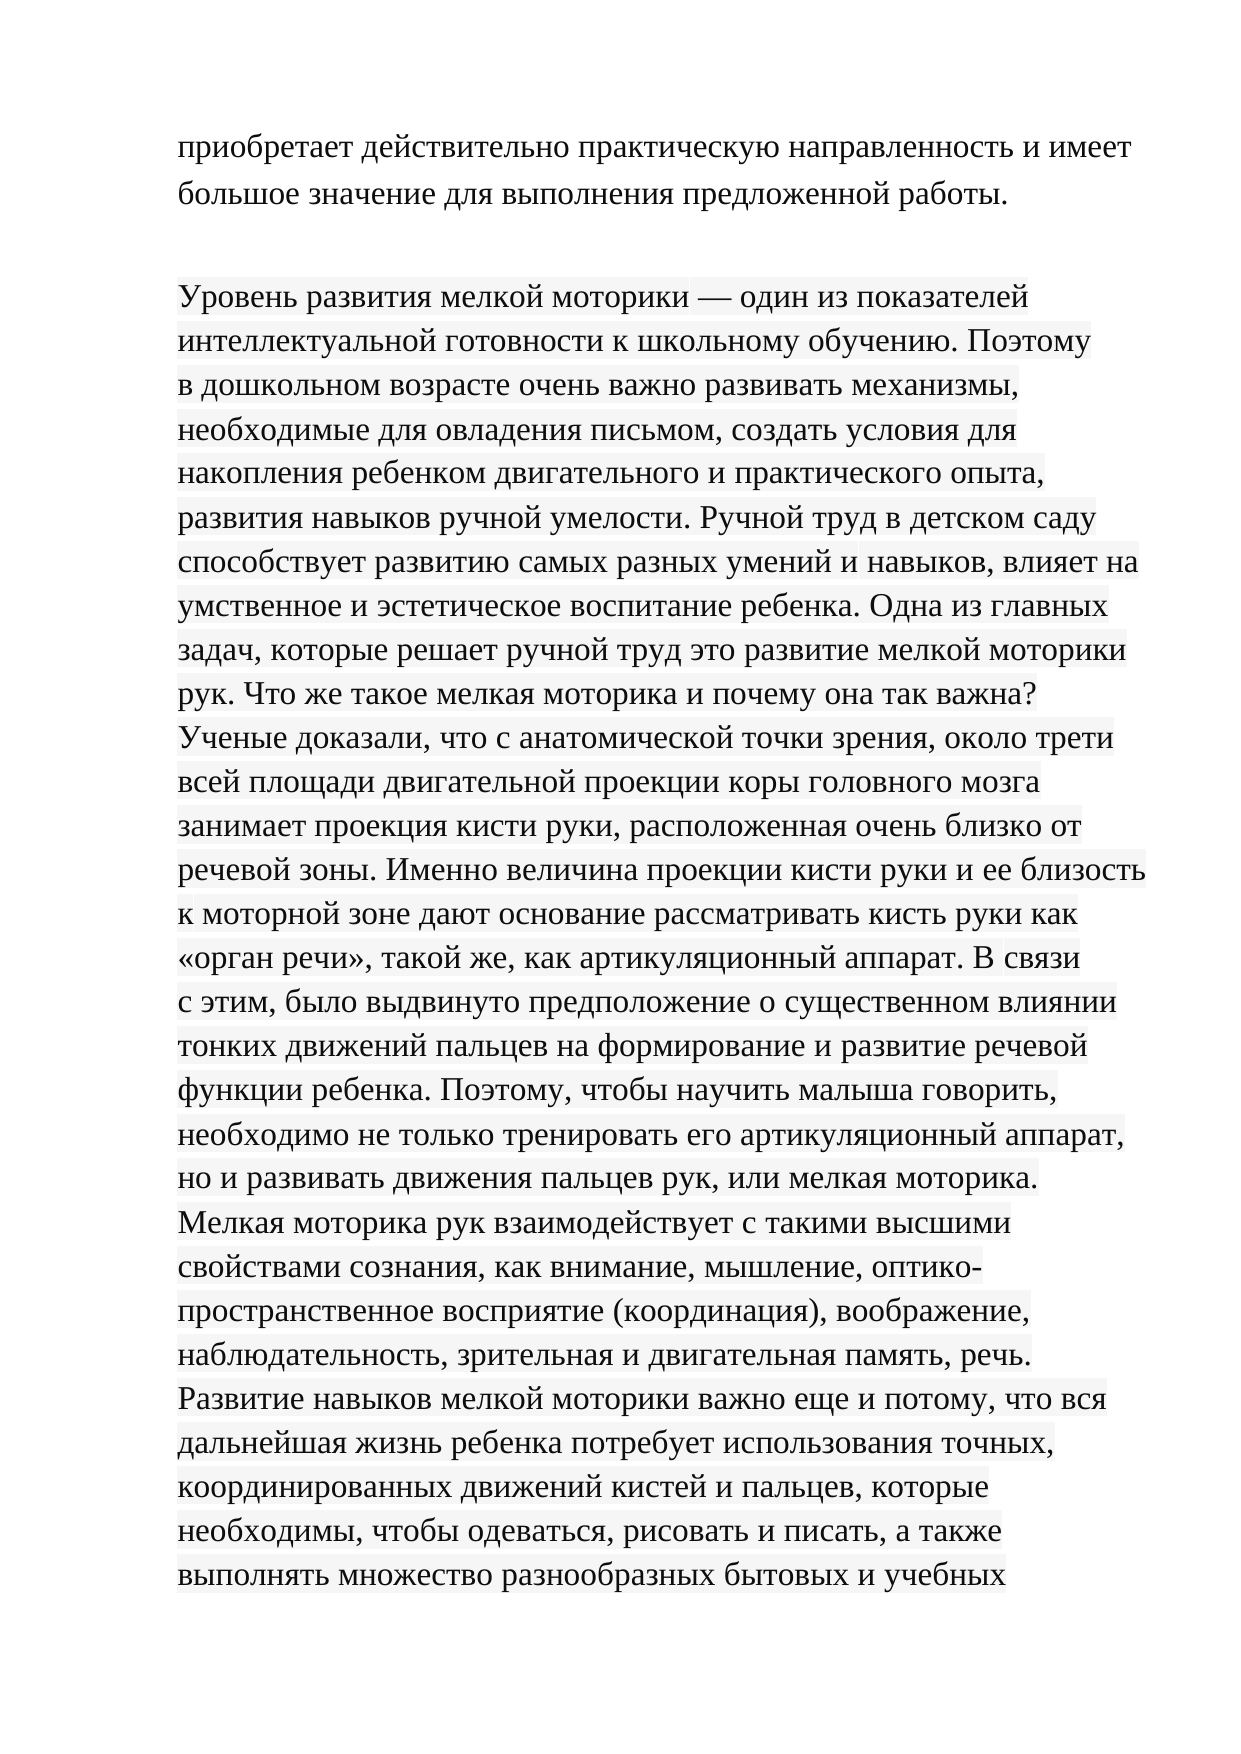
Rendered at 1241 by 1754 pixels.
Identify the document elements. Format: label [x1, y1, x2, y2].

text [177, 277, 1152, 1593]
text [177, 118, 1152, 212]
